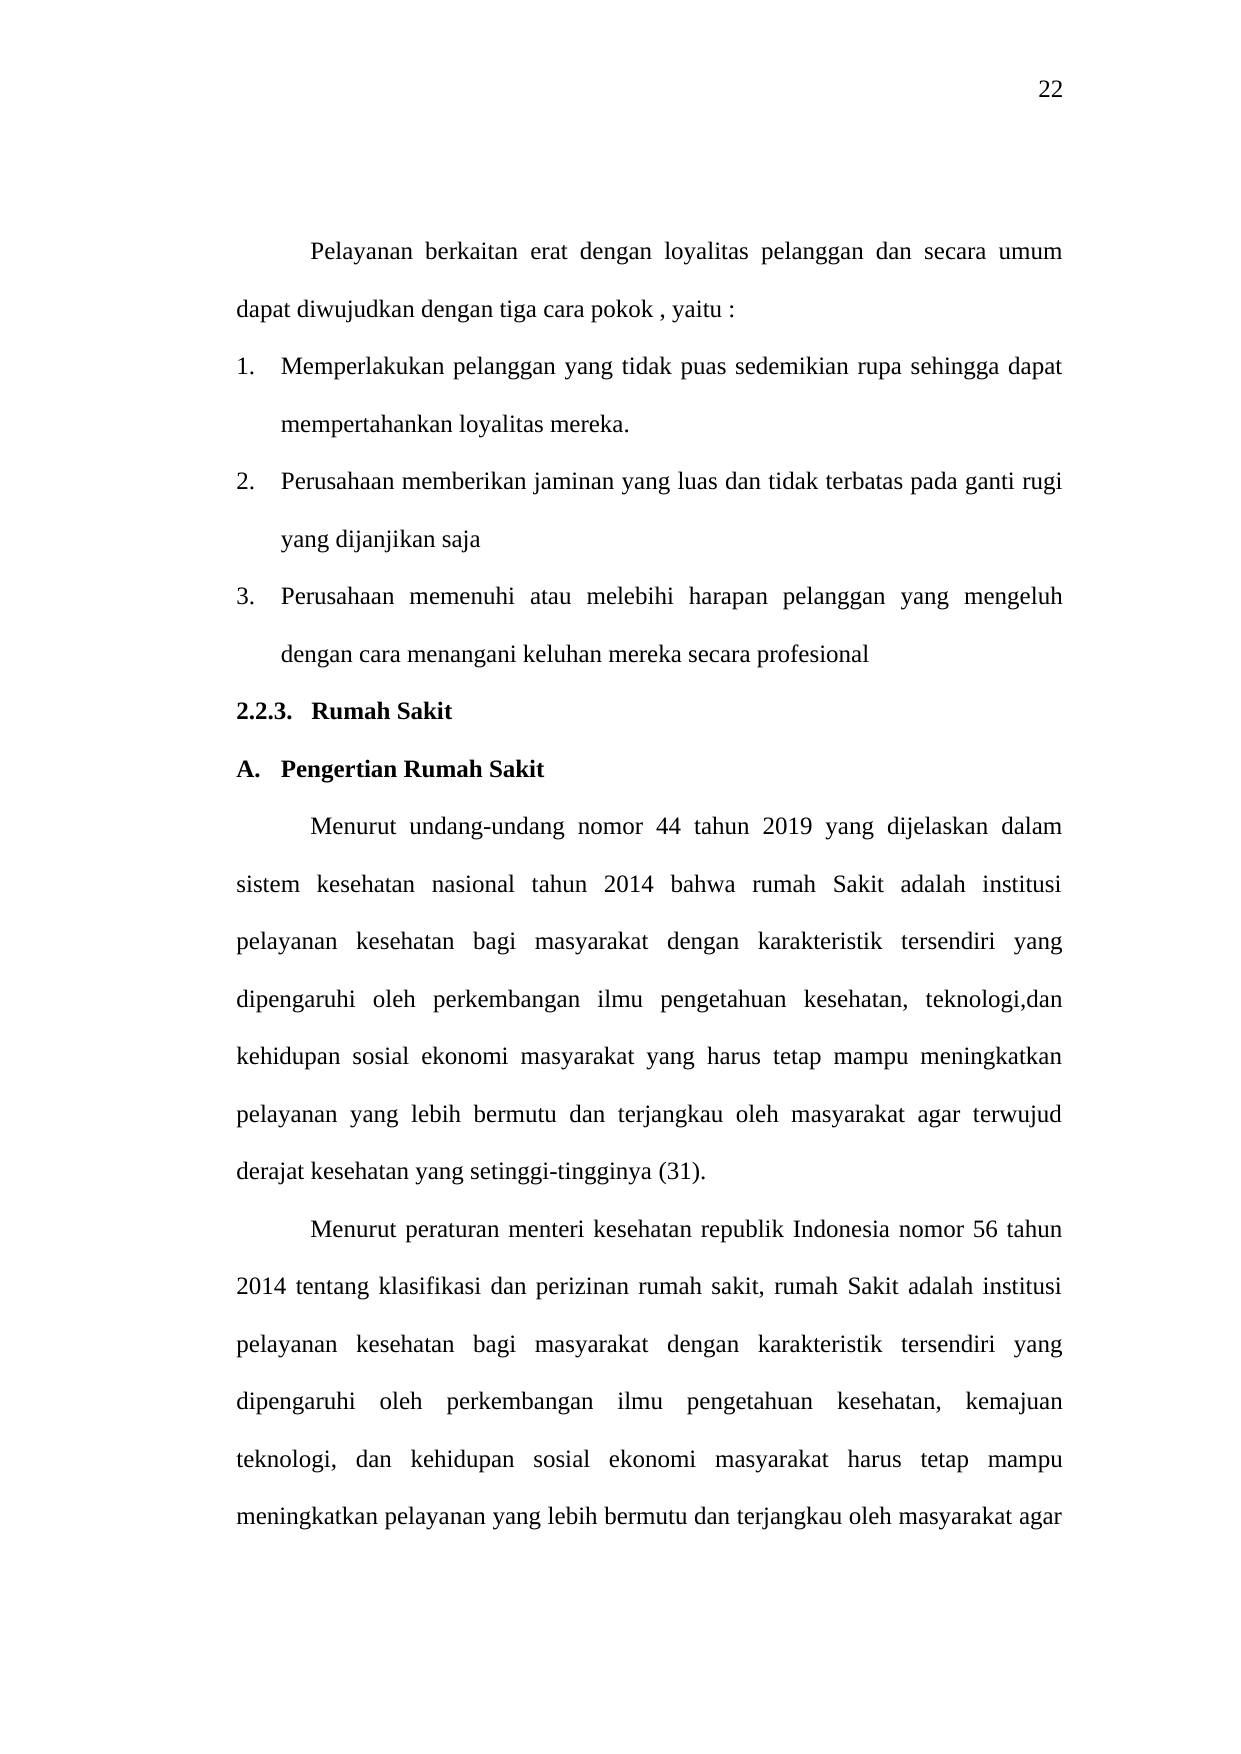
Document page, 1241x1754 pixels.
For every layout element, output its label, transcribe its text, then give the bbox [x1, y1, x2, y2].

text Pelayanan berkaitan erat dengan loyalitas pelanggan dan secara umum dapat diwujudkan dengan tiga cara pokok , yaitu : [236, 236, 1063, 322]
list Rumah Sakit [236, 696, 1063, 725]
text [236, 1214, 1063, 1530]
list Perusahaan memenuhi atau melebihi harapan pelanggan yang mengeluh dengan cara menangani keluhan mereka secara profesional [236, 581, 1063, 667]
list Perusahaan memberikan jaminan yang luas dan tidak terbatas pada ganti rugi yang dijanjikan saja [236, 466, 1063, 552]
text Menurut undang-undang nomor 44 tahun 2019 yang dijelaskan dalam sistem kesehatan nasional tahun 2014 bahwa rumah Sakit adalah institusi pelayanan kesehatan bagi masyarakat dengan karakteristik tersendiri yang dipengaruhi oleh perkembangan ilmu pengetahuan kesehatan, teknologi,dan kehidupan sosial ekonomi masyarakat yang harus tetap mampu meningkatkan pelayanan yang lebih bermutu dan terjangkau oleh masyarakat agar terwujud derajat kesehatan yang setinggi-tingginya (31). [236, 811, 1063, 1185]
list Pengertian Rumah Sakit [236, 754, 1063, 782]
list Memperlakukan pelanggan yang tidak puas sedemikian rupa sehingga dapat mempertahankan loyalitas mereka. [236, 351, 1063, 437]
